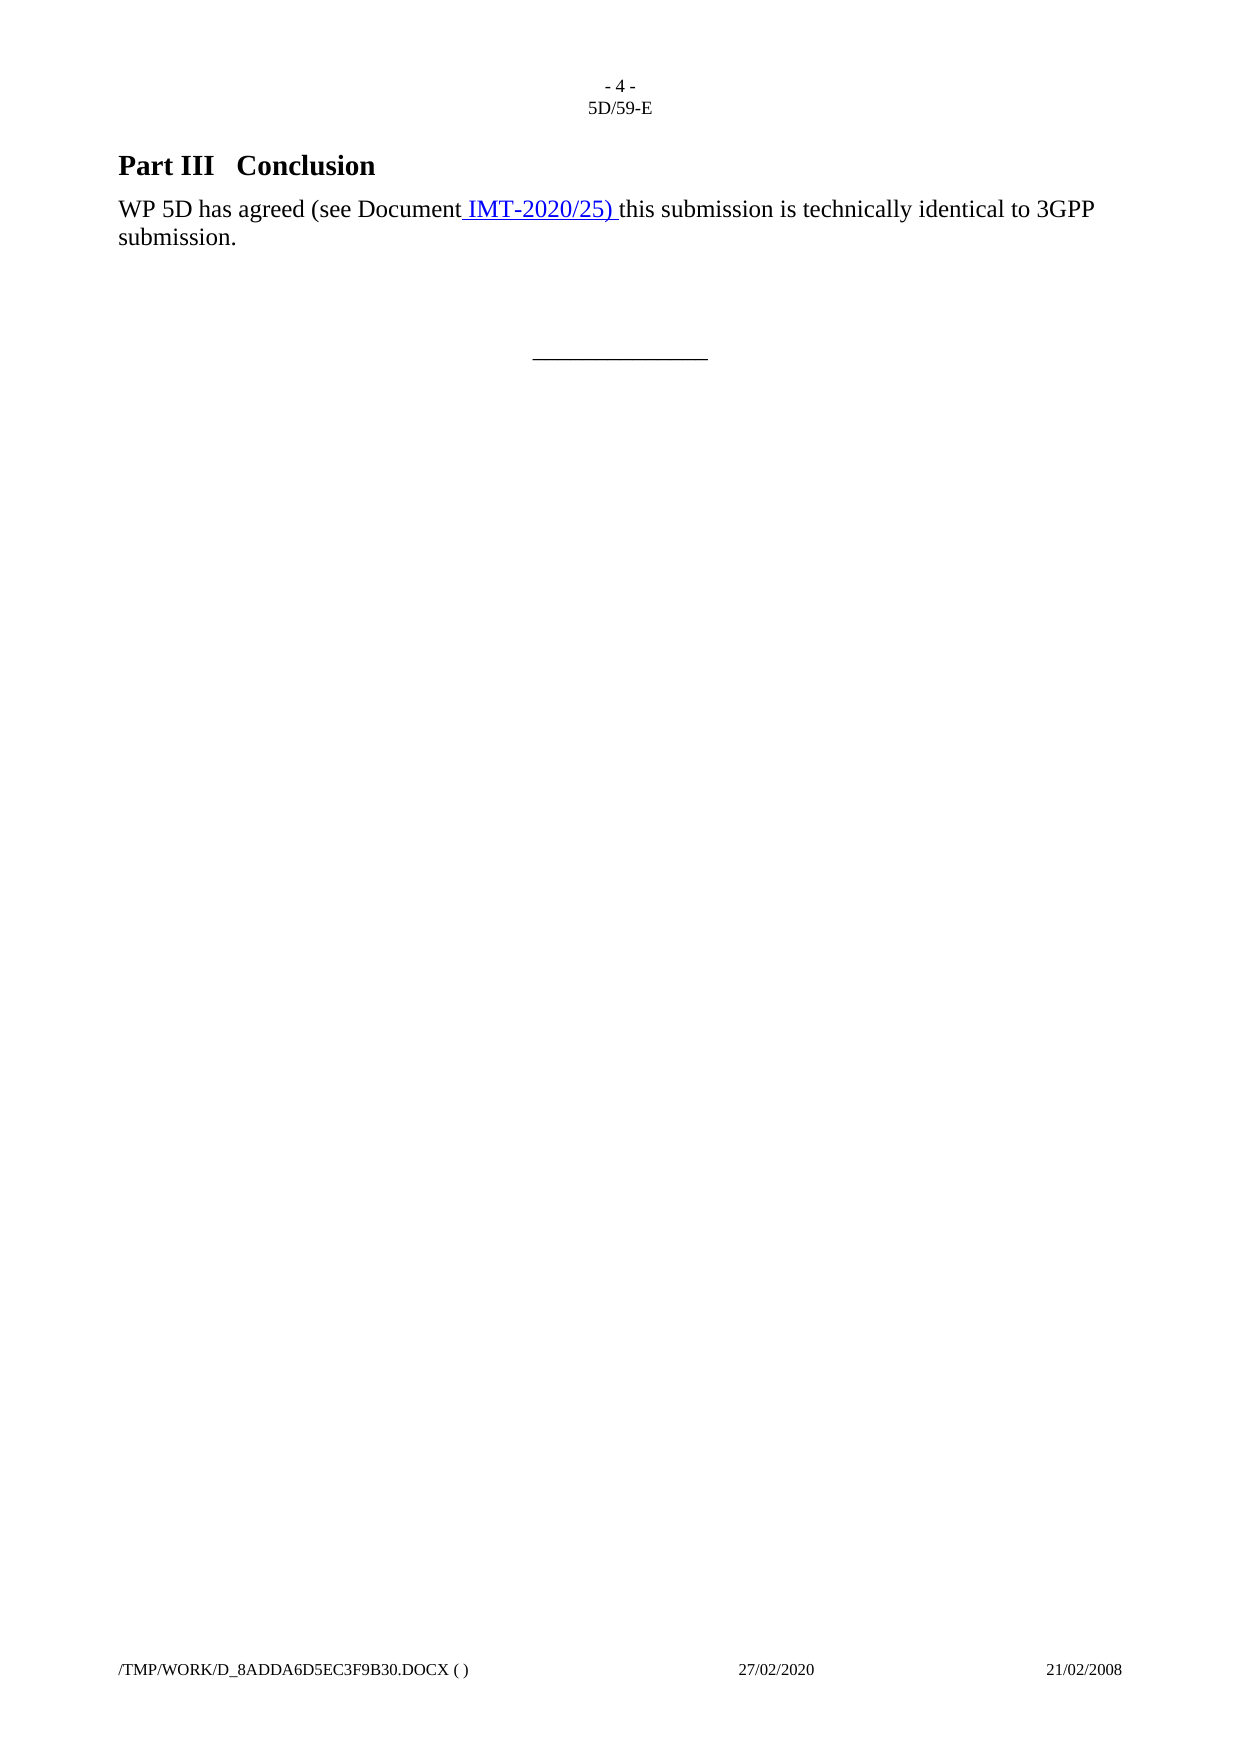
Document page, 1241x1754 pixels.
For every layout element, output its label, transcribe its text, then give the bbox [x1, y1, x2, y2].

subtitle Part III Conclusion [118, 148, 1122, 181]
text WP 5D has agreed (see Document ) this submission is technically identical to 3GPP submission. [118, 194, 1122, 251]
text ______________ [118, 334, 1122, 362]
